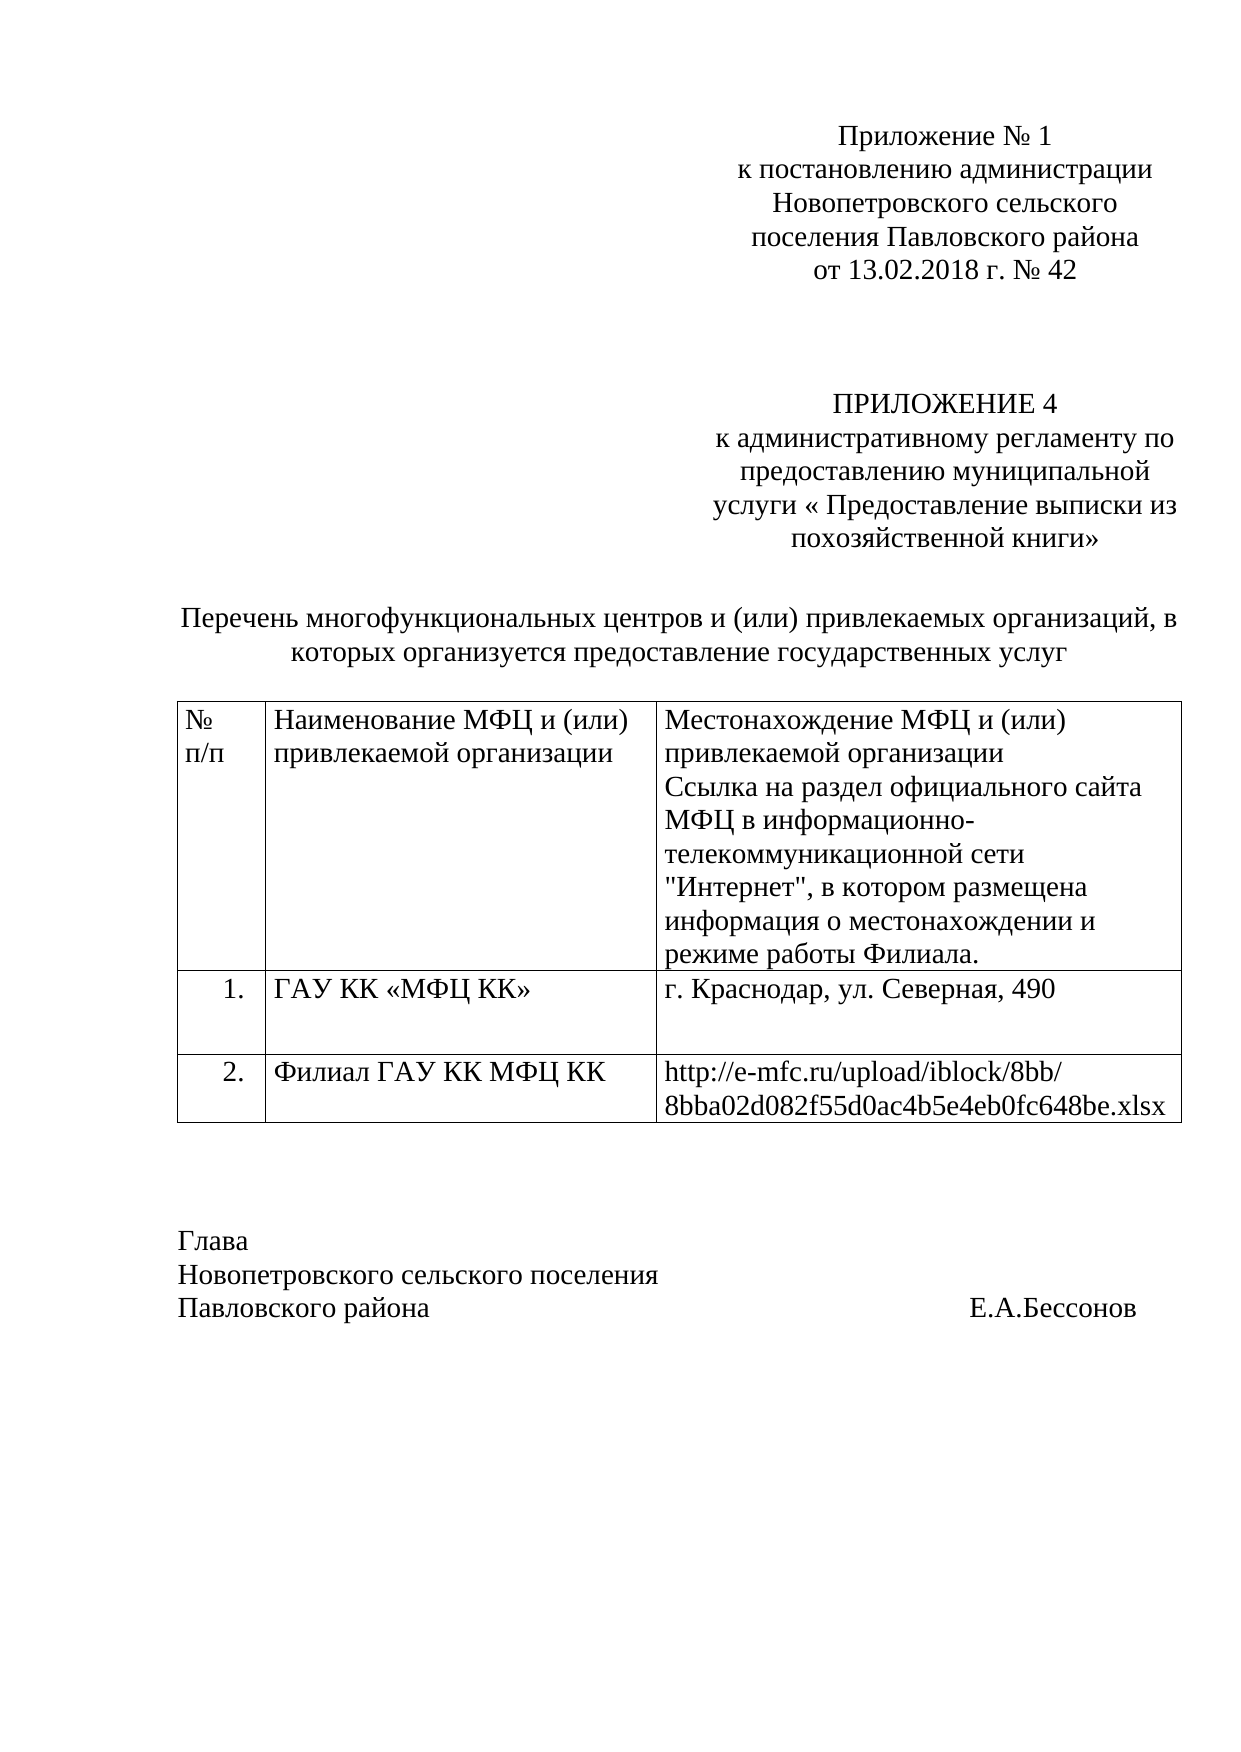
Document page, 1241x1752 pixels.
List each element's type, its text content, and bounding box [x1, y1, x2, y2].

text к административному регламенту по предоставлению муниципальной услуги « Предоставление выписки из похозяйственной книги» [709, 420, 1181, 554]
table_header № п/п [178, 702, 265, 970]
text от 13.02.2018 г. № 42 [709, 252, 1181, 286]
text ПРИЛОЖЕНИЕ 4 [709, 386, 1181, 420]
table_cell http://e-mfc.ru/upload/iblock/8bb/8bba02d082f55d0ac4b5e4eb0fc648be.xlsx [657, 1055, 1181, 1122]
text Перечень многофункциональных центров и (или) привлекаемых организаций, в которых организуется предоставление государственных услуг [177, 600, 1181, 667]
table_cell [178, 971, 265, 1053]
text Новопетровского сельского поселения [177, 1257, 1181, 1290]
text к постановлению администрации Новопетровского сельского поселения Павловского района [709, 152, 1181, 252]
table_cell г. Краснодар, ул. Северная, 490 [657, 971, 1181, 1053]
text Приложение № 1 [709, 118, 1181, 152]
table_header Местонахождение МФЦ и (или) привлекаемой организации Ссылка на раздел официального сайта МФЦ в информационно-телекоммуникационной сети "Интернет", в котором размещена информация о местонахождении и режиме работы Филиала. [657, 702, 1181, 970]
table_cell ГАУ КК «МФЦ КК» [266, 971, 656, 1053]
table_cell Филиал ГАУ КК МФЦ КК [266, 1055, 656, 1122]
table_cell [178, 1055, 265, 1122]
text Павловского района Е.А.Бессонов [177, 1290, 1181, 1324]
text Глава [177, 1223, 1181, 1257]
table_header Наименование МФЦ и (или) привлекаемой организации [266, 702, 656, 970]
